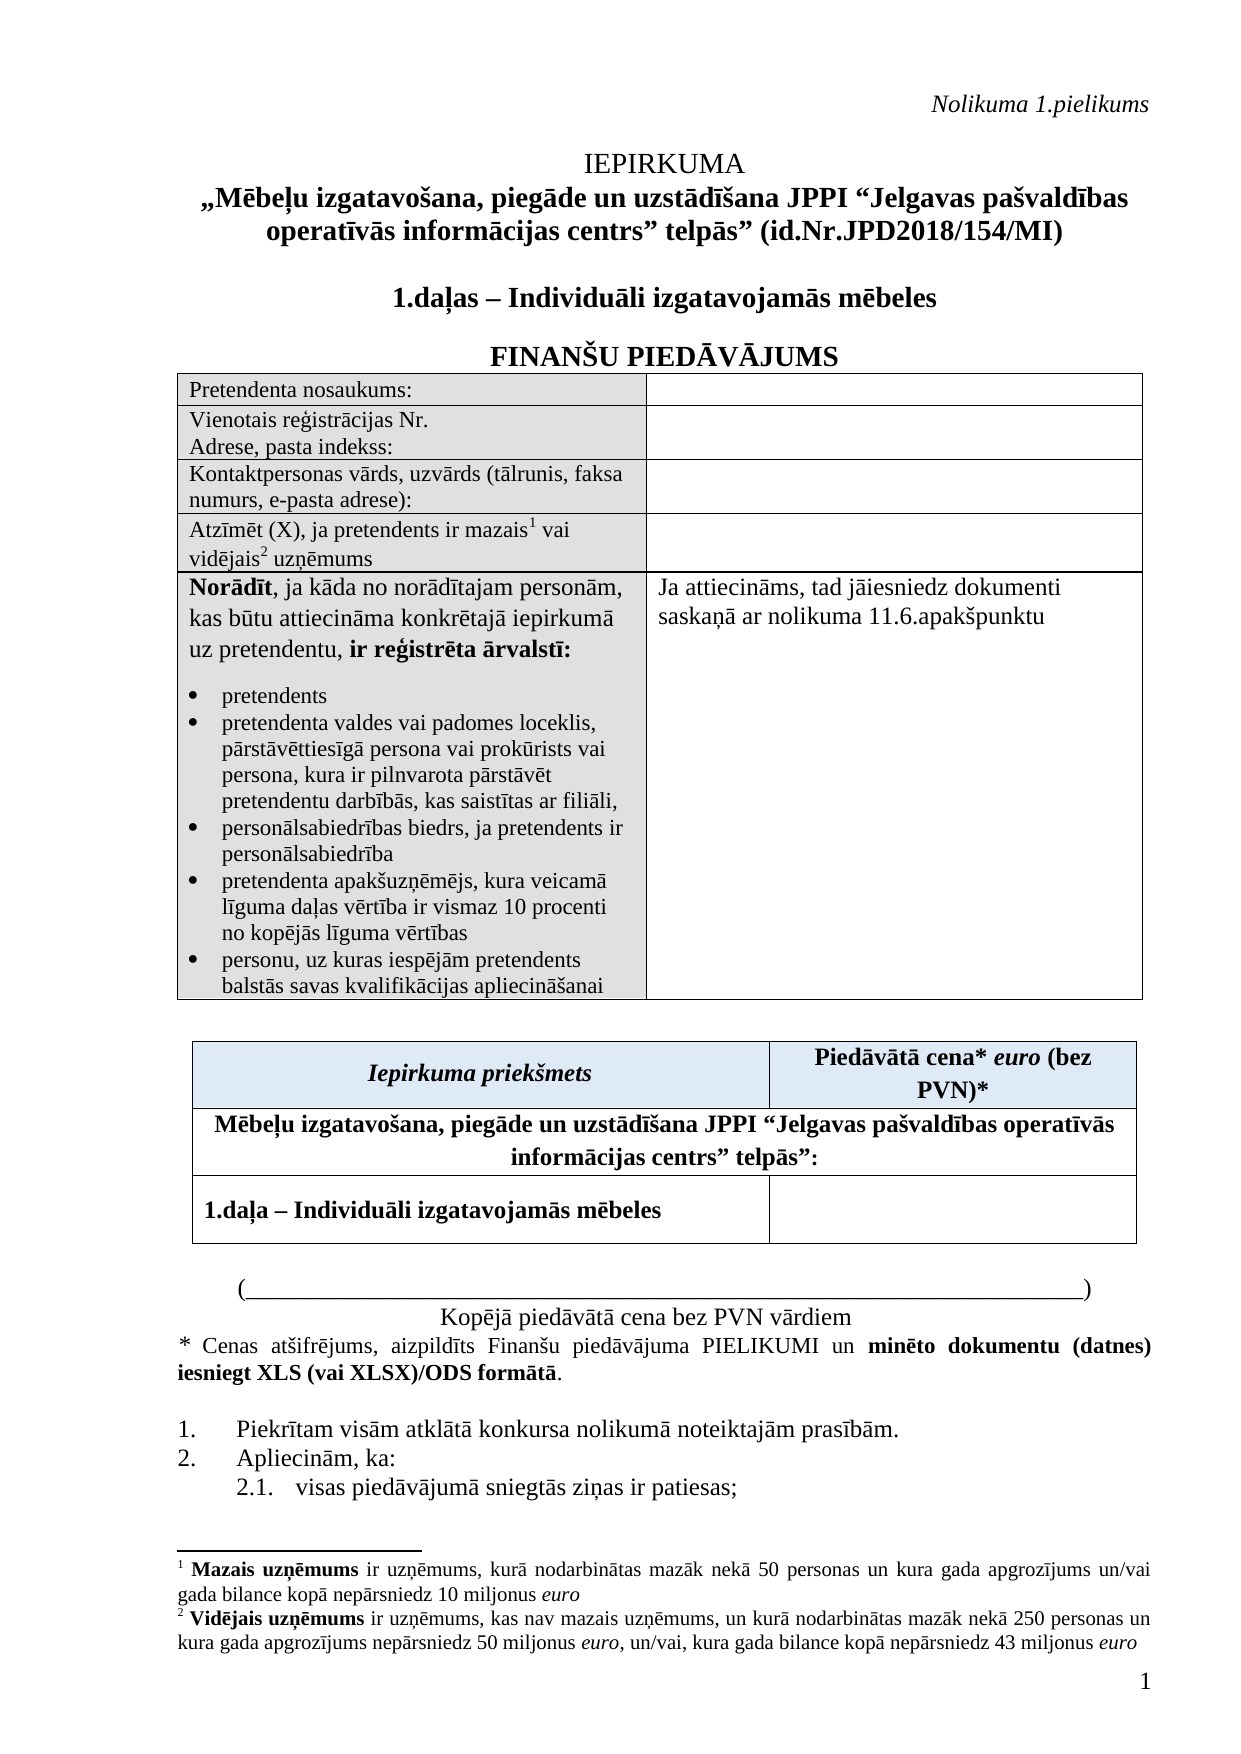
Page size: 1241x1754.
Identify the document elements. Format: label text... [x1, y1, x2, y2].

table_cell Mēbeļu izgatavošana, piegāde un uzstādīšana JPPI “Jelgavas pašvaldības operatīvās informācijas centrs” telpās”: [193, 1109, 1136, 1175]
table_cell Atzīmēt (X), ja pretendents ir mazais vai vidējais uzņēmums [178, 514, 646, 571]
text „Mēbeļu izgatavošana, piegāde un uzstādīšana JPPI “Jelgavas pašvaldības operatīvās informācijas centrs” telpās” (id.Nr.JPD2018/154/MI) [177, 180, 1152, 247]
table_header Iepirkuma priekšmets [193, 1042, 769, 1107]
text (___________________________________________________________________) [177, 1273, 1152, 1302]
table_cell [647, 406, 1142, 459]
table_header Piedāvātā cena* euro (bez PVN)* [770, 1042, 1136, 1107]
text 1.daļas – Individuāli izgatavojamās mēbeles [177, 280, 1152, 314]
table_cell Norādīt, ja kāda no norādītajam personām, kas būtu attiecināma konkrētajā iepirkumā uz pretendentu, ir reģistrēta ārvalstī: pretendents pretendenta valdes vai padomes loceklis, pārstāvēttiesīgā persona vai prokūrists vai persona, kura ir pilnvarota pārstāvēt pretendentu darbībās, kas saistītas ar filiāli, personālsabiedrības biedrs, ja pretendents ir personālsabiedrība pretendenta apakšuzņēmējs, kura veicamā līguma daļas vērtība ir vismaz 10 procenti no kopējās līguma vērtības personu, uz kuras iespējām pretendents balstās savas kvalifikācijas apliecināšanai [178, 573, 646, 998]
text IEPIRKUMA [177, 146, 1152, 180]
text Nolikuma 1.pielikums [177, 89, 1152, 117]
table_cell 1.daļa – Individuāli izgatavojamās mēbeles [193, 1176, 769, 1243]
table_cell [647, 460, 1142, 513]
table_cell [770, 1176, 1136, 1243]
table_header [647, 374, 1142, 405]
text * Cenas atšifrējums, aizpildīts Finanšu piedāvājuma PIELIKUMI un minēto dokumentu (datnes) iesniegt XLS (vai XLSX)/ODS formātā. [177, 1331, 1152, 1386]
table_cell Ja attiecināms, tad jāiesniedz dokumenti saskaņā ar nolikuma 11.6.apakšpunktu [647, 573, 1142, 998]
table_cell Kontaktpersonas vārds, uzvārds (tālrunis, faksa numurs, e-pasta adrese): [178, 460, 646, 513]
table_header Pretendenta nosaukums: [178, 374, 646, 405]
list Piekrītam visām atklātā konkursa nolikumā noteiktajām prasībām. [177, 1414, 1152, 1443]
table_cell [647, 514, 1142, 571]
table_cell Vienotais reģistrācijas Nr. Adrese, pasta indekss: [178, 406, 646, 459]
text Kopējā piedāvātā cena bez PVN vārdiem [140, 1302, 1152, 1331]
list visas piedāvājumā sniegtās ziņas ir patiesas; [236, 1472, 1152, 1501]
list Apliecinām, ka: [177, 1443, 1152, 1472]
text FINANŠU PIEDĀVĀJUMS [177, 339, 1152, 372]
